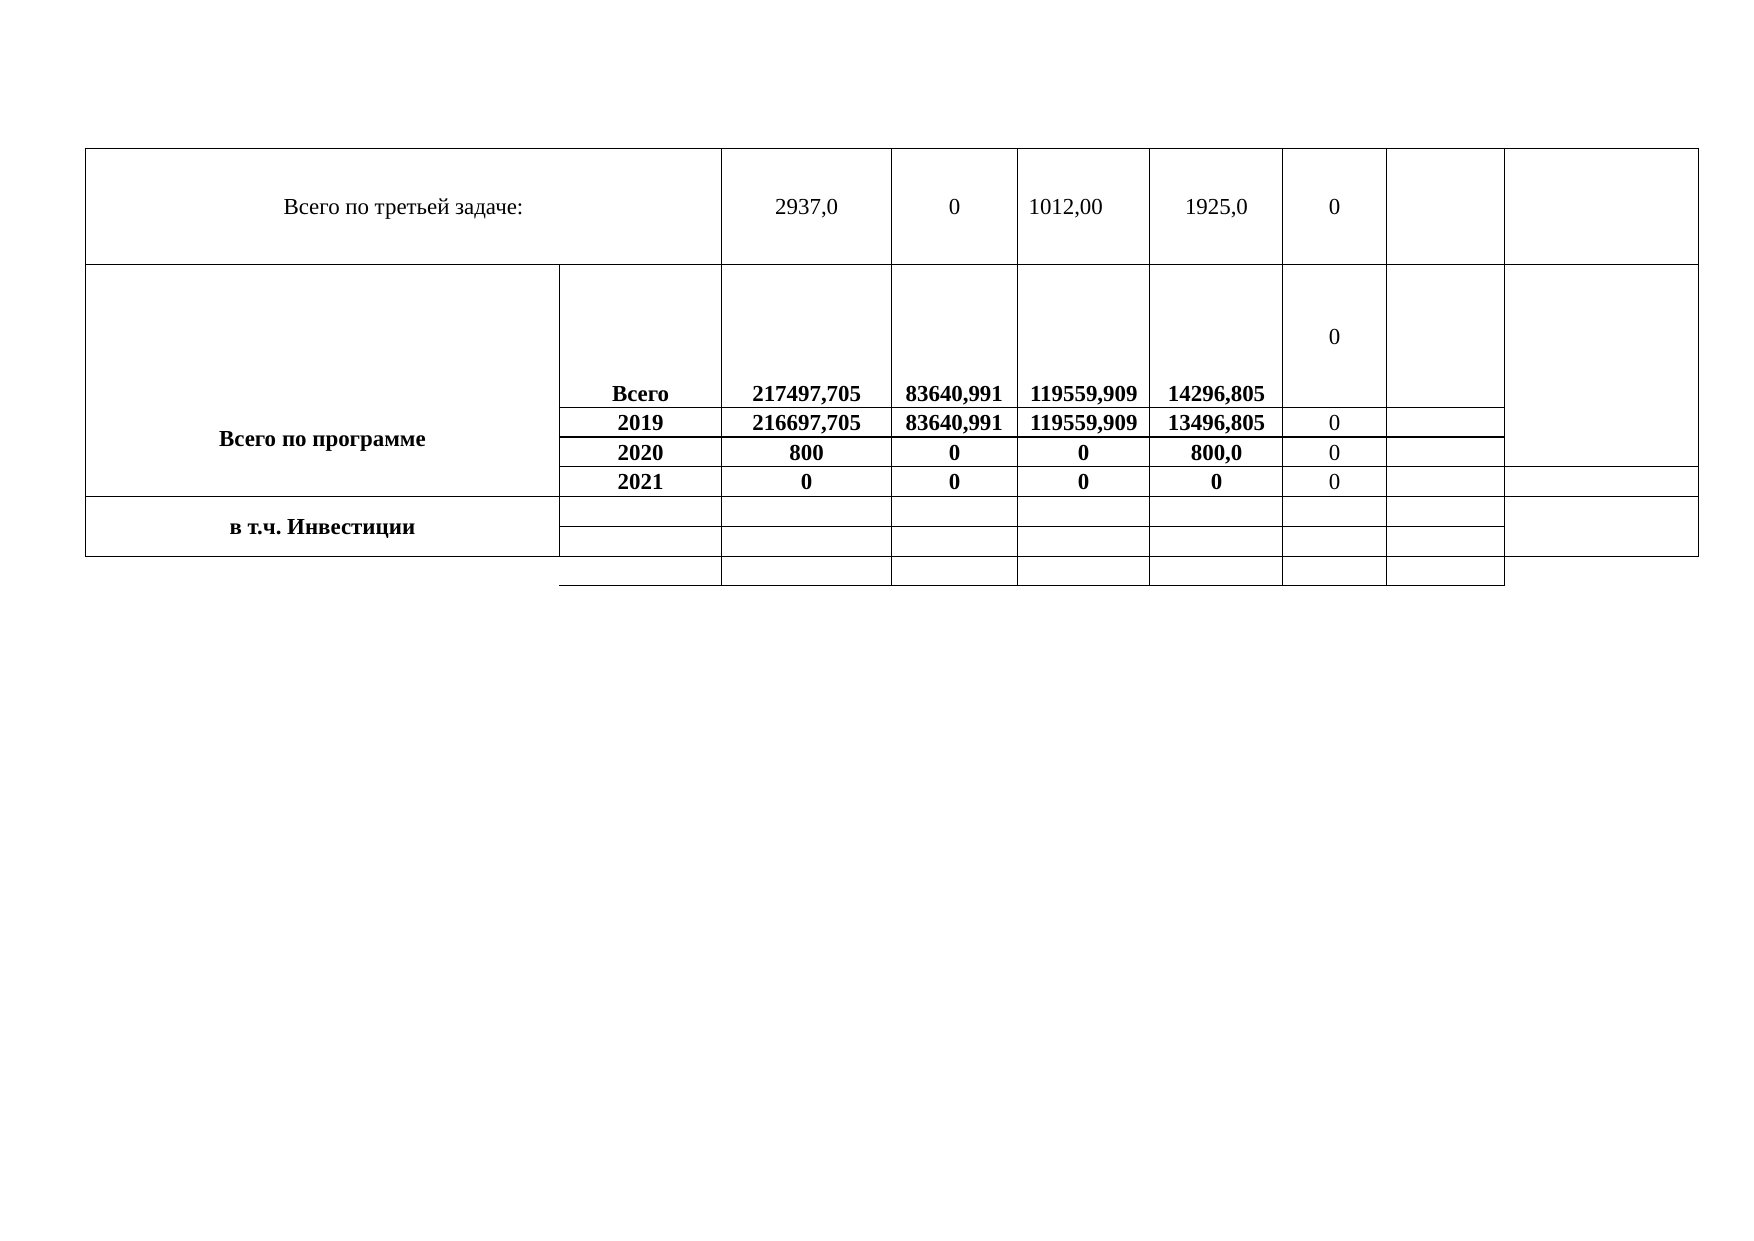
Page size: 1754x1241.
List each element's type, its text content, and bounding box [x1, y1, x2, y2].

table_cell Всего по третьей задаче: [86, 149, 721, 264]
table_cell 0 [1283, 438, 1386, 466]
table_cell 83640,991 [892, 408, 1017, 436]
table_cell [559, 557, 721, 585]
table_cell [1387, 527, 1504, 556]
table_cell [892, 497, 1017, 526]
table_cell 0 [1283, 265, 1386, 407]
table_cell 14296,805 [1150, 265, 1282, 407]
table_cell [722, 527, 891, 556]
table_cell 0 [892, 467, 1017, 496]
table_cell 0 [722, 467, 891, 496]
table_cell [1505, 265, 1698, 466]
table_cell [1150, 527, 1282, 556]
table_cell 0 [892, 149, 1017, 264]
table_cell [1018, 497, 1149, 526]
table_cell [1283, 497, 1386, 526]
table_cell 2021 [560, 467, 721, 496]
table_cell 0 [1283, 467, 1386, 496]
table_cell [1150, 557, 1282, 585]
table_cell [1387, 408, 1504, 436]
table_cell 13496,805 [1150, 408, 1282, 436]
table_cell 1012,00 [1018, 149, 1149, 264]
table_cell [1387, 265, 1504, 407]
table_cell 119559,909 [1018, 265, 1149, 407]
table_cell [1387, 438, 1504, 466]
table_cell [892, 527, 1017, 556]
table_cell [1150, 497, 1282, 526]
table_cell [892, 557, 1017, 585]
table_cell [1505, 149, 1698, 264]
table_cell [722, 557, 891, 585]
table_cell 800,0 [1150, 438, 1282, 466]
table_cell Всего [560, 265, 721, 407]
table_cell [1018, 557, 1149, 585]
table_cell [1283, 527, 1386, 556]
table_cell 2019 [560, 408, 721, 436]
table_cell 0 [1283, 149, 1386, 264]
table_cell 216697,705 [722, 408, 891, 436]
table_cell 800 [722, 438, 891, 466]
table_cell [1283, 557, 1386, 585]
table_cell 1925,0 [1150, 149, 1282, 264]
table_cell 2937,0 [722, 149, 891, 264]
table_cell [722, 497, 891, 526]
table_cell Всего по программе [86, 265, 559, 496]
table_cell 0 [892, 438, 1017, 466]
table_cell [560, 527, 721, 556]
table_cell [1018, 527, 1149, 556]
table_cell в т.ч. Инвестиции [86, 497, 559, 556]
table_cell [1387, 497, 1504, 526]
table_cell 83640,991 [892, 265, 1017, 407]
table_cell 0 [1150, 467, 1282, 496]
table_cell [1387, 149, 1504, 264]
table_cell [1387, 557, 1504, 585]
table_cell 0 [1018, 467, 1149, 496]
table_cell [1505, 497, 1698, 556]
table_cell [560, 497, 721, 526]
table_cell [1387, 467, 1504, 496]
table_cell 0 [1283, 408, 1386, 436]
table_cell [1505, 467, 1698, 496]
table_cell 119559,909 [1018, 408, 1149, 436]
table_cell 0 [1018, 438, 1149, 466]
table_cell 2020 [560, 438, 721, 466]
table_cell 217497,705 [722, 265, 891, 407]
